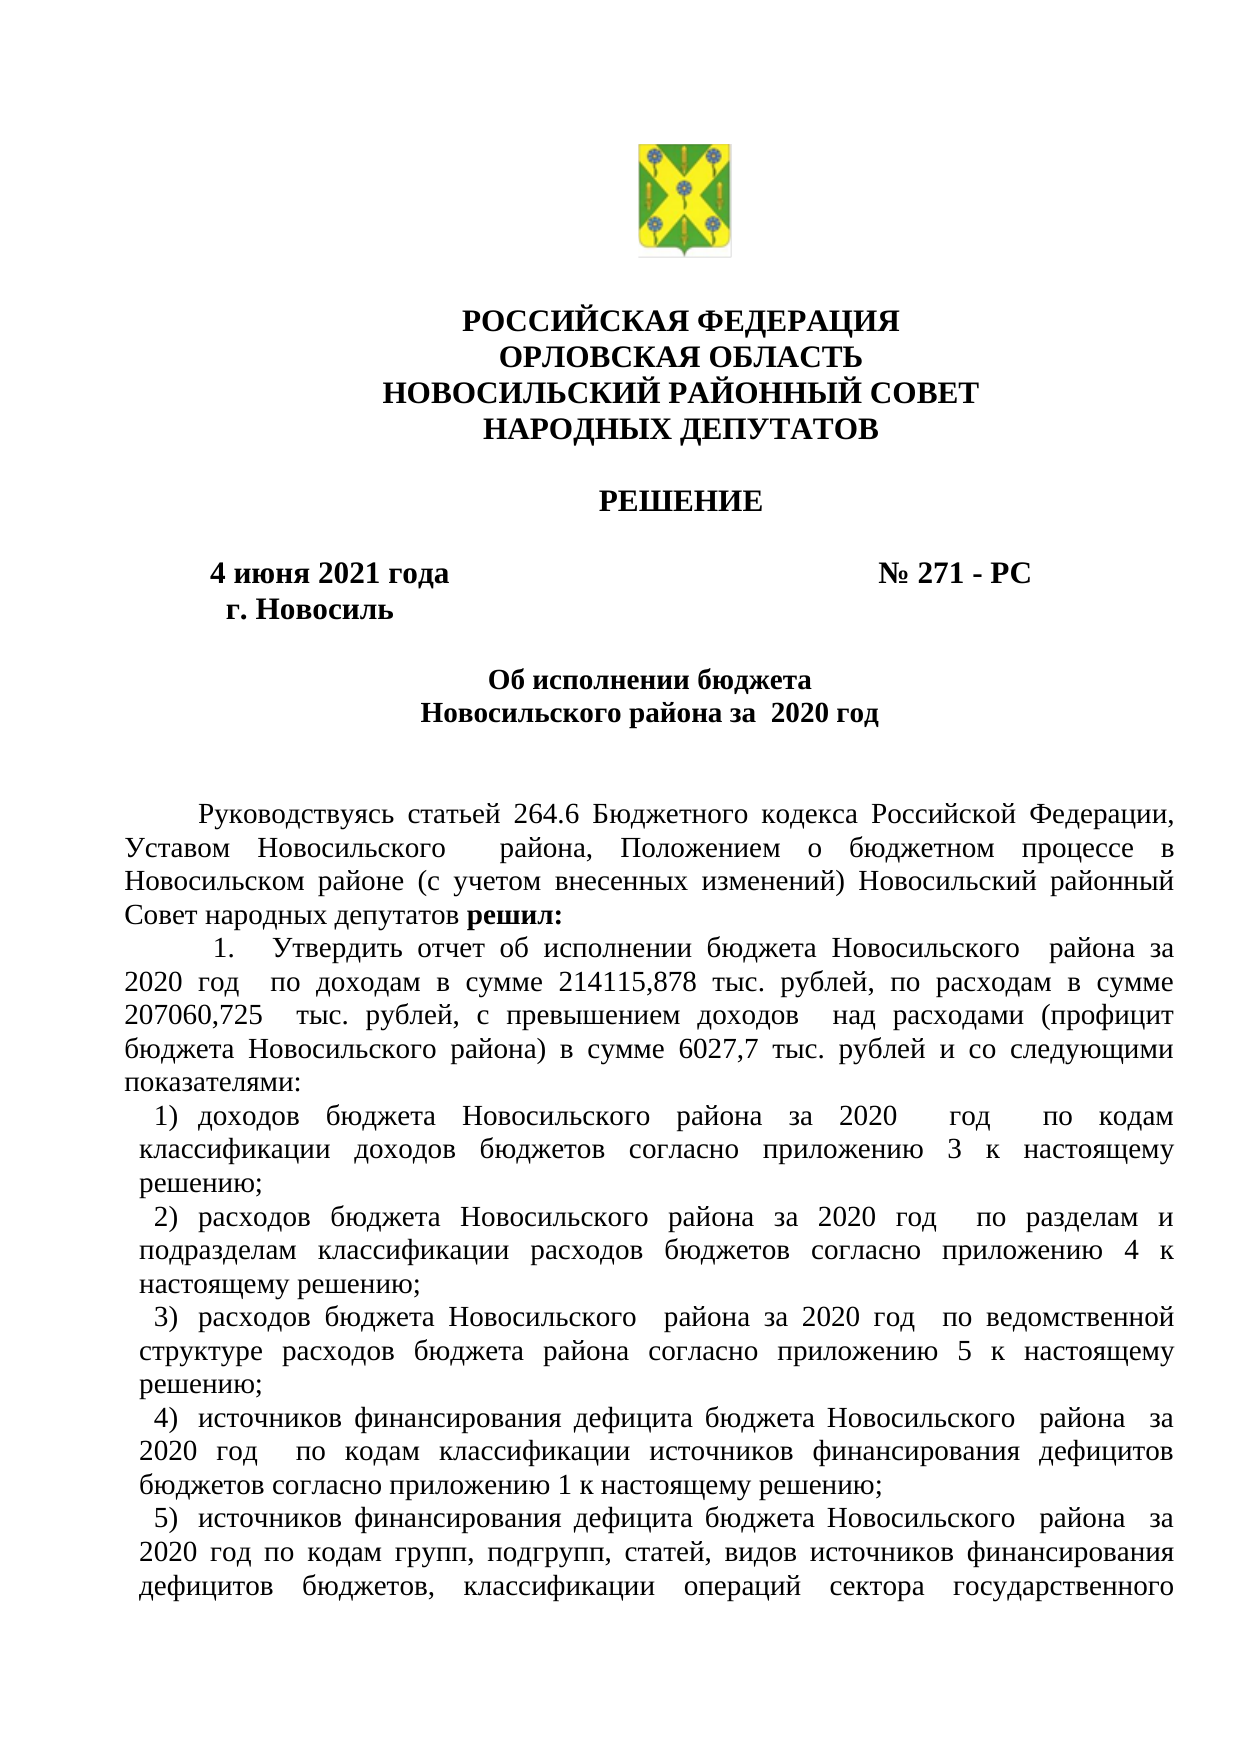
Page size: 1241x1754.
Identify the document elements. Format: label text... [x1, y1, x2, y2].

text Руководствуясь статьей 264.6 Бюджетного кодекса Российской Федерации, Уставом Новосильского района, Положением о бюджетном процессе в Новосильском районе (с учетом внесенных изменений) Новосильский районный Совет народных депутатов решил: [124, 796, 1175, 930]
text РОССИЙСКАЯ ФЕДЕРАЦИЯ [124, 303, 1175, 338]
text Новосильского района за 2020 год [124, 696, 1175, 729]
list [139, 1501, 1175, 1601]
text г. Новосиль [124, 590, 1175, 626]
list Утвердить отчет об исполнении бюджета Новосильского района за 2020 год по доходам в сумме 214115,878 тыс. рублей, по расходам в сумме 207060,725 тыс. рублей, с превышением доходов над расходами (профицит бюджета Новосильского района) в сумме 6027,7 тыс. рублей и со следующими показателями: [124, 930, 1175, 1098]
text РЕШЕНИЕ [124, 482, 1175, 518]
list доходов бюджета Новосильского района за 2020 год по кодам классификации доходов бюджетов согласно приложению 3 к настоящему решению; [139, 1098, 1175, 1199]
text НАРОДНЫХ ДЕПУТАТОВ [124, 410, 1175, 446]
list расходов бюджета Новосильского района за 2020 год по разделам и подразделам классификации расходов бюджетов согласно приложению 4 к настоящему решению; [139, 1199, 1175, 1299]
text 4 июня 2021 года № 271 - РС [124, 554, 1175, 590]
text Об исполнении бюджета [124, 662, 1175, 696]
picture [638, 144, 733, 259]
text ОРЛОВСКАЯ ОБЛАСТЬ [124, 338, 1175, 374]
list источников финансирования дефицита бюджета Новосильского района за 2020 год по кодам классификации источников финансирования дефицитов бюджетов согласно приложению 1 к настоящему решению; [139, 1400, 1175, 1501]
text НОВОСИЛЬСКИЙ РАЙОННЫЙ СОВЕТ [124, 374, 1175, 410]
list расходов бюджета Новосильского района за 2020 год по ведомственной структуре расходов бюджета района согласно приложению 5 к настоящему решению; [139, 1299, 1175, 1400]
